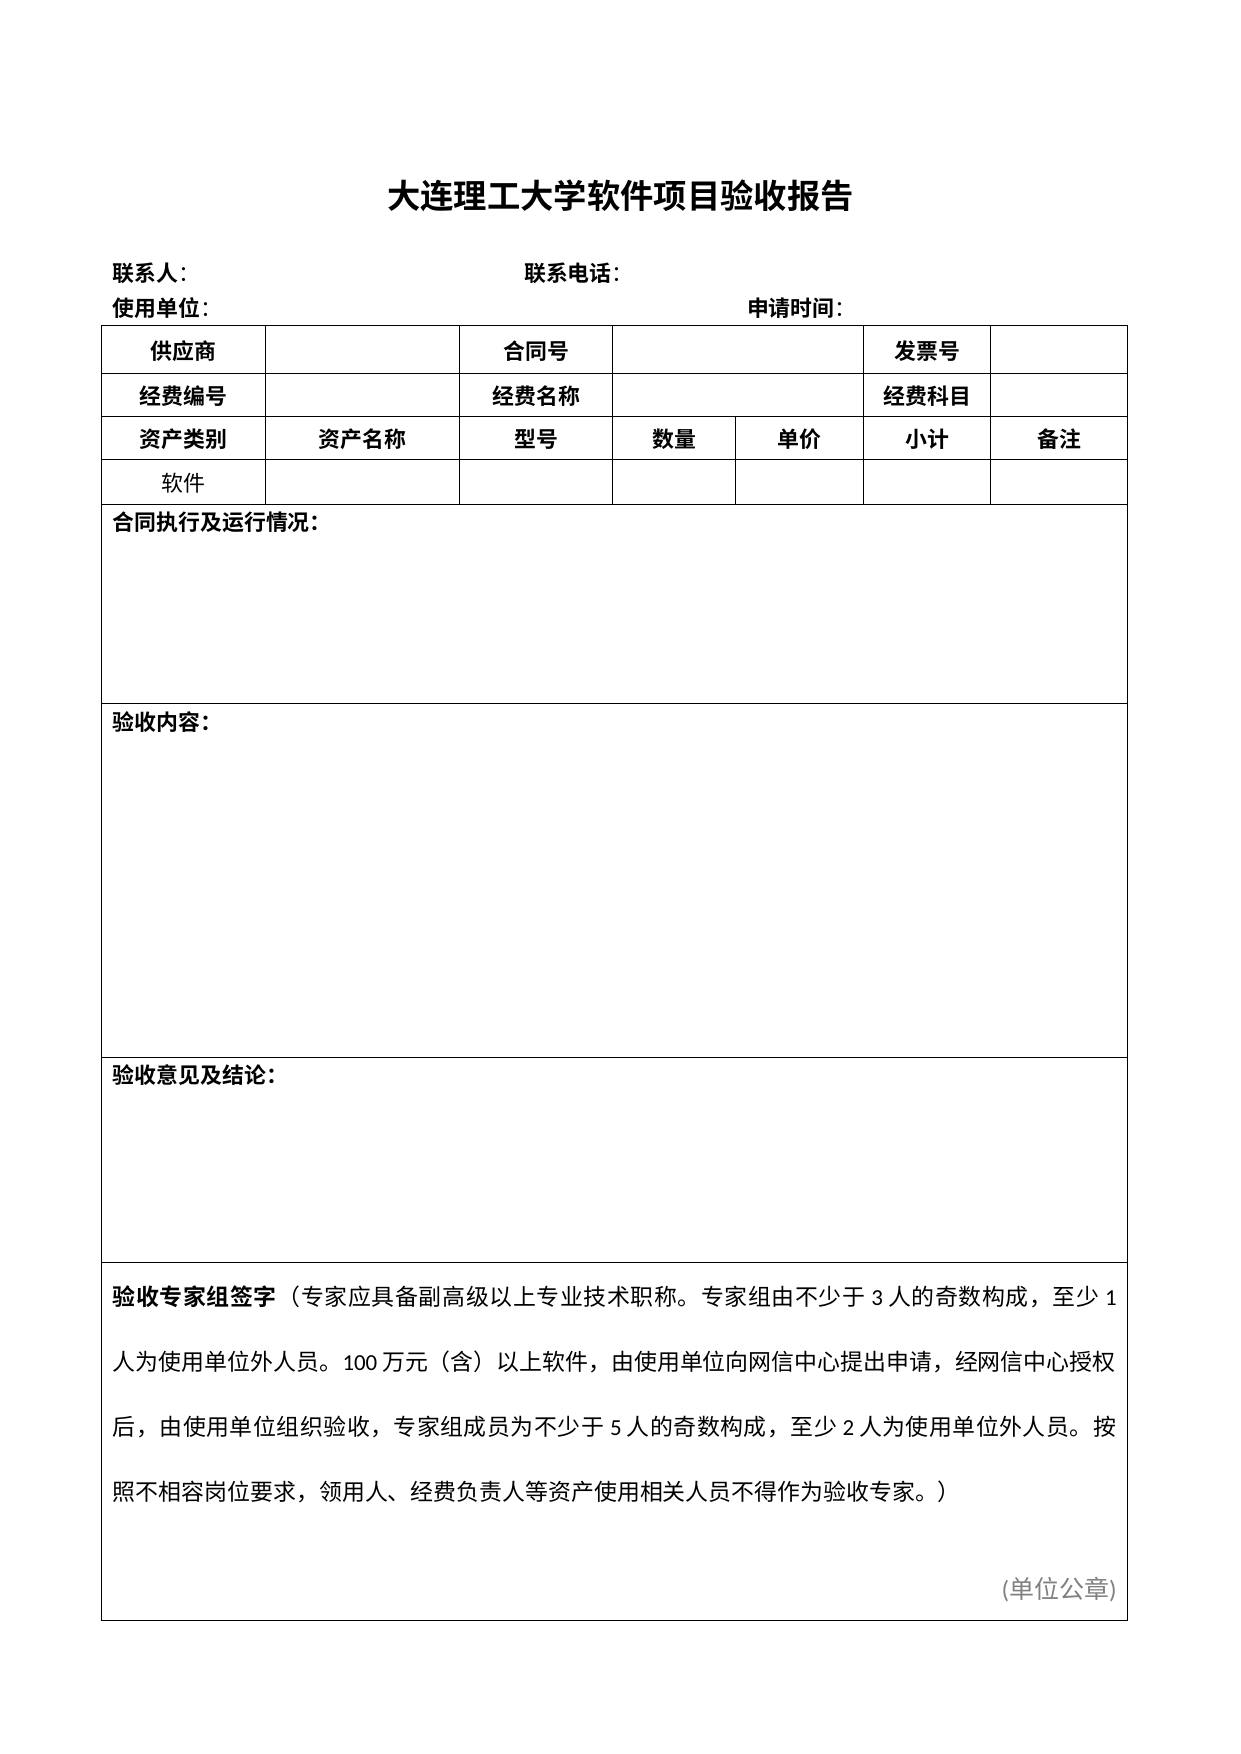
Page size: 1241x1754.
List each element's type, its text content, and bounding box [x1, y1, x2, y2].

table_cell [266, 326, 459, 373]
table_cell 资产类别 [102, 417, 265, 459]
table_cell [460, 460, 612, 503]
table_cell [613, 460, 735, 503]
table_cell 资产名称 [266, 417, 459, 459]
table_cell 小计 [864, 417, 990, 459]
table_cell 合同执行及运行情况： [102, 505, 1127, 703]
table_header 联系人： [101, 256, 513, 288]
table_cell [991, 326, 1127, 373]
table_cell [613, 326, 863, 373]
table_cell 申请时间： [736, 288, 1128, 325]
table_cell 使用单位： [101, 288, 736, 325]
table_cell [613, 374, 863, 416]
table_cell 发票号 [864, 326, 990, 373]
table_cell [102, 1263, 1127, 1620]
table_cell 验收意见及结论： [102, 1058, 1127, 1262]
table_cell [736, 460, 863, 503]
table_cell [991, 460, 1127, 503]
table_header 联系电话： [513, 256, 1128, 288]
table_cell [991, 374, 1127, 416]
table_cell [266, 374, 459, 416]
table_cell 经费科目 [864, 374, 990, 416]
table_cell [864, 460, 990, 503]
table_cell 供应商 [102, 326, 265, 373]
table_cell 备注 [991, 417, 1127, 459]
table_cell 经费编号 [102, 374, 265, 416]
table_cell [266, 460, 459, 503]
table_cell 数量 [613, 417, 735, 459]
table_cell 合同号 [460, 326, 612, 373]
table_cell 软件 [102, 460, 265, 503]
table_cell 型号 [460, 417, 612, 459]
table_cell 经费名称 [460, 374, 612, 416]
table_cell 单价 [736, 417, 863, 459]
table_cell 验收内容： [102, 704, 1127, 1057]
text 大连理工大学软件项目验收报告 [112, 162, 1128, 227]
